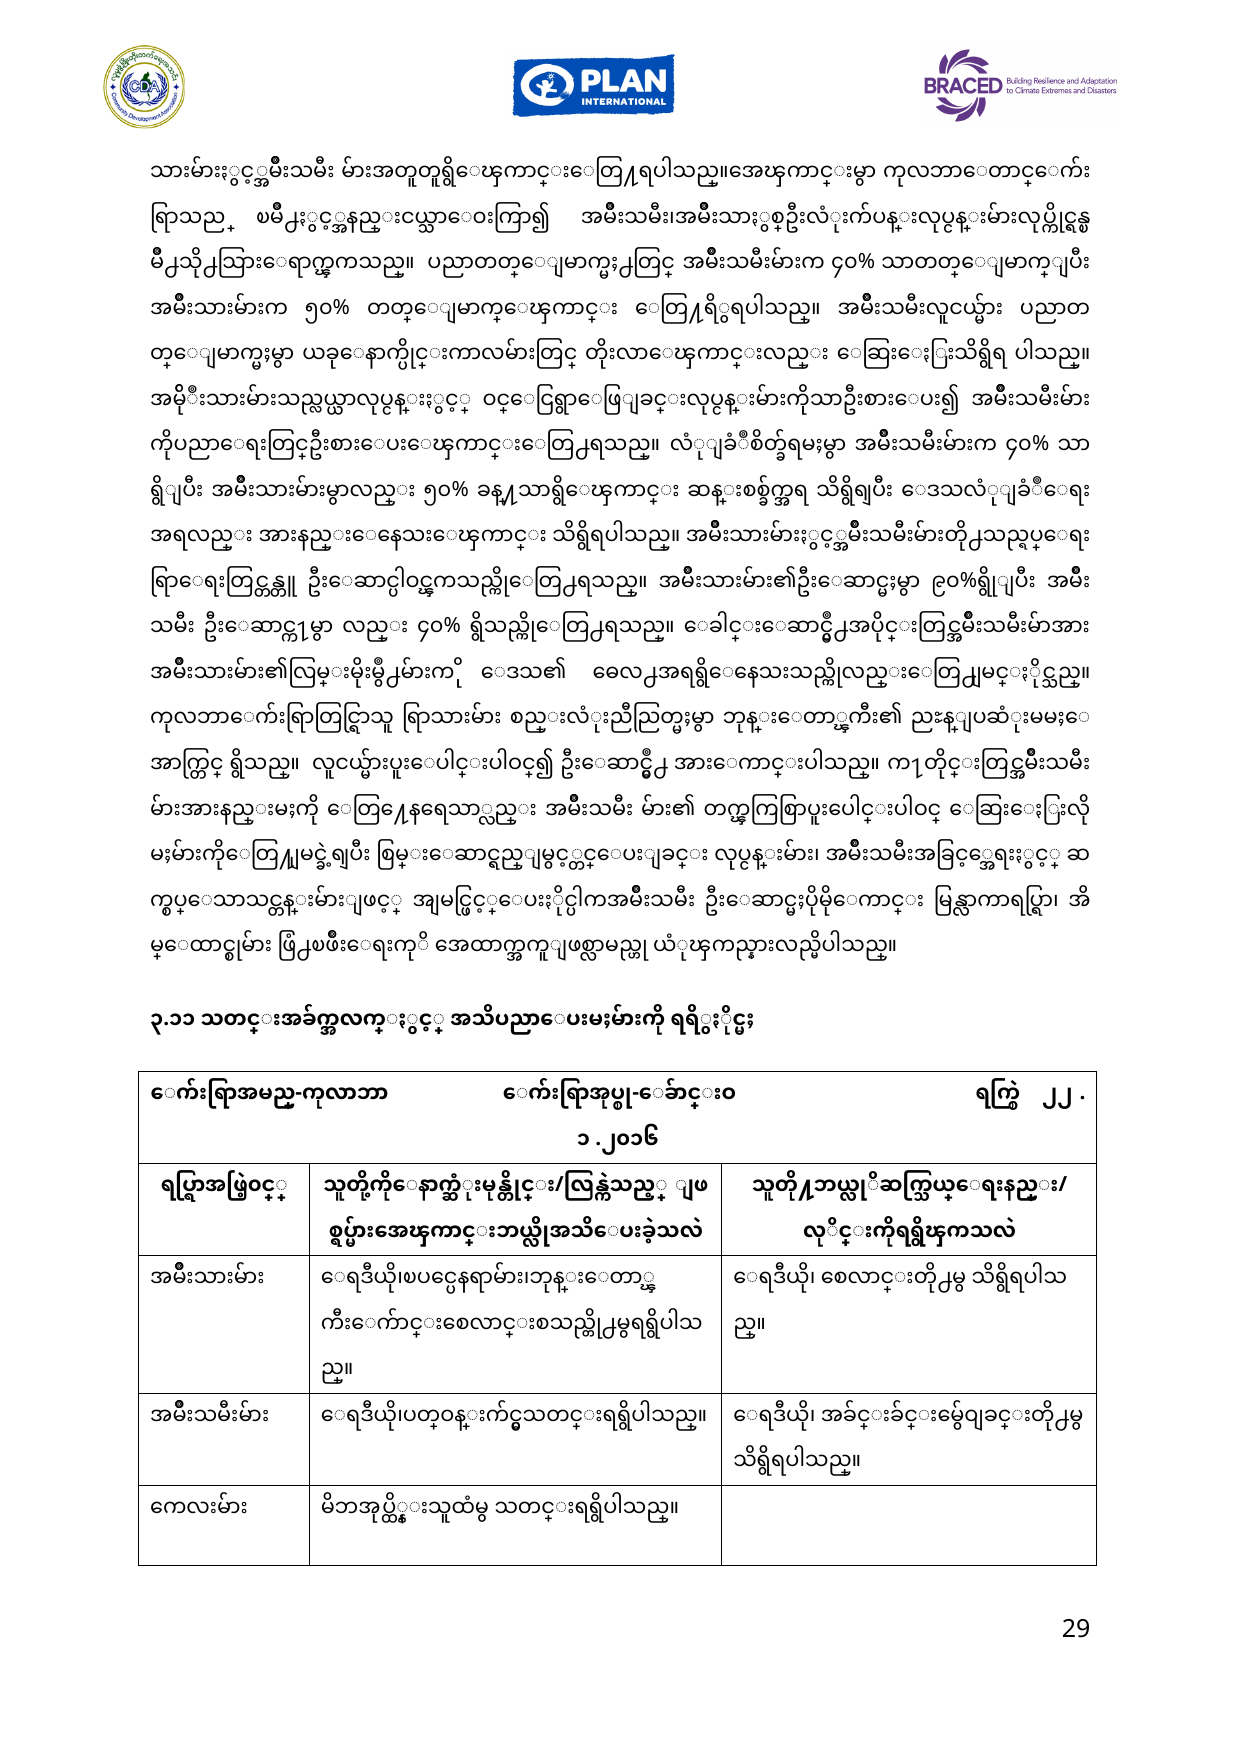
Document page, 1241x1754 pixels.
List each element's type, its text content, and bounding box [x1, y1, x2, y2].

picture [103, 45, 185, 129]
table_header ေက်းရြာအမည္-ကုလာဘာ ေက်းရြာအုပ္စု-ေခ်ာင္းဝ ရက္စြဲ ၂၂ . ၁ .၂၀၁၆ [139, 1072, 1096, 1163]
table_cell အမ်ိဳးသားမ်ား [139, 1256, 309, 1393]
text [150, 150, 1090, 969]
text ၃.၁၁ သတင္းအခ်က္အလက္ႏွင့္ အသိပညာေပးမႈမ်ားကို ရရိွႏိုင္မႈ [150, 998, 1090, 1043]
table_cell ေရဒီယို၊ စေလာင္းတို႕မွ သိရွိရပါသည္။ [722, 1256, 1096, 1393]
table_cell သူတို႔ဘယ္လုိဆက္သြယ္ေရးနည္း/ လုိင္းကိုရရွိၾကသလဲ [722, 1164, 1096, 1255]
table_cell ေရဒီယို၊ၿပင္ပေနရာမ်ား၊ဘုန္းေတာ္ၾကီးေက်ာင္းစေလာင္းစသည္တို႕မွရရွိပါသည္။ [310, 1256, 721, 1393]
table_cell ရပ္ရြာအဖြဲ့၀င္္ [139, 1164, 309, 1255]
table_cell မိဘအုပ္ထိ္န္းသူထံမွ သတင္းရရွိပါသည္။ [310, 1486, 721, 1565]
table_cell ေရဒီယို၊ပတ္ဝန္းက်င္မွသတင္းရရွိပါသည္။ [310, 1394, 721, 1485]
table_cell ကေလးမ်ား [139, 1486, 309, 1565]
table_cell [722, 1486, 1096, 1565]
table_cell သူတို့ကိုေနာက္ဆံုးမုန္တိုင္း/လြန္ကဲသည့္ ျဖစ္ရပ္မ်ားအေၾကာင္းဘယ္လိုအသိေပးခဲ့သလဲ [310, 1164, 721, 1255]
table_cell အမ်ိဳးသမီးမ်ား [139, 1394, 309, 1485]
picture [509, 52, 678, 120]
picture [920, 45, 1122, 125]
table_cell ေရဒီယို၊ အခ်င္းခ်င္းမွ်ေဝျခင္းတို႕မွ သိရွိရပါသည္။ [722, 1394, 1096, 1485]
